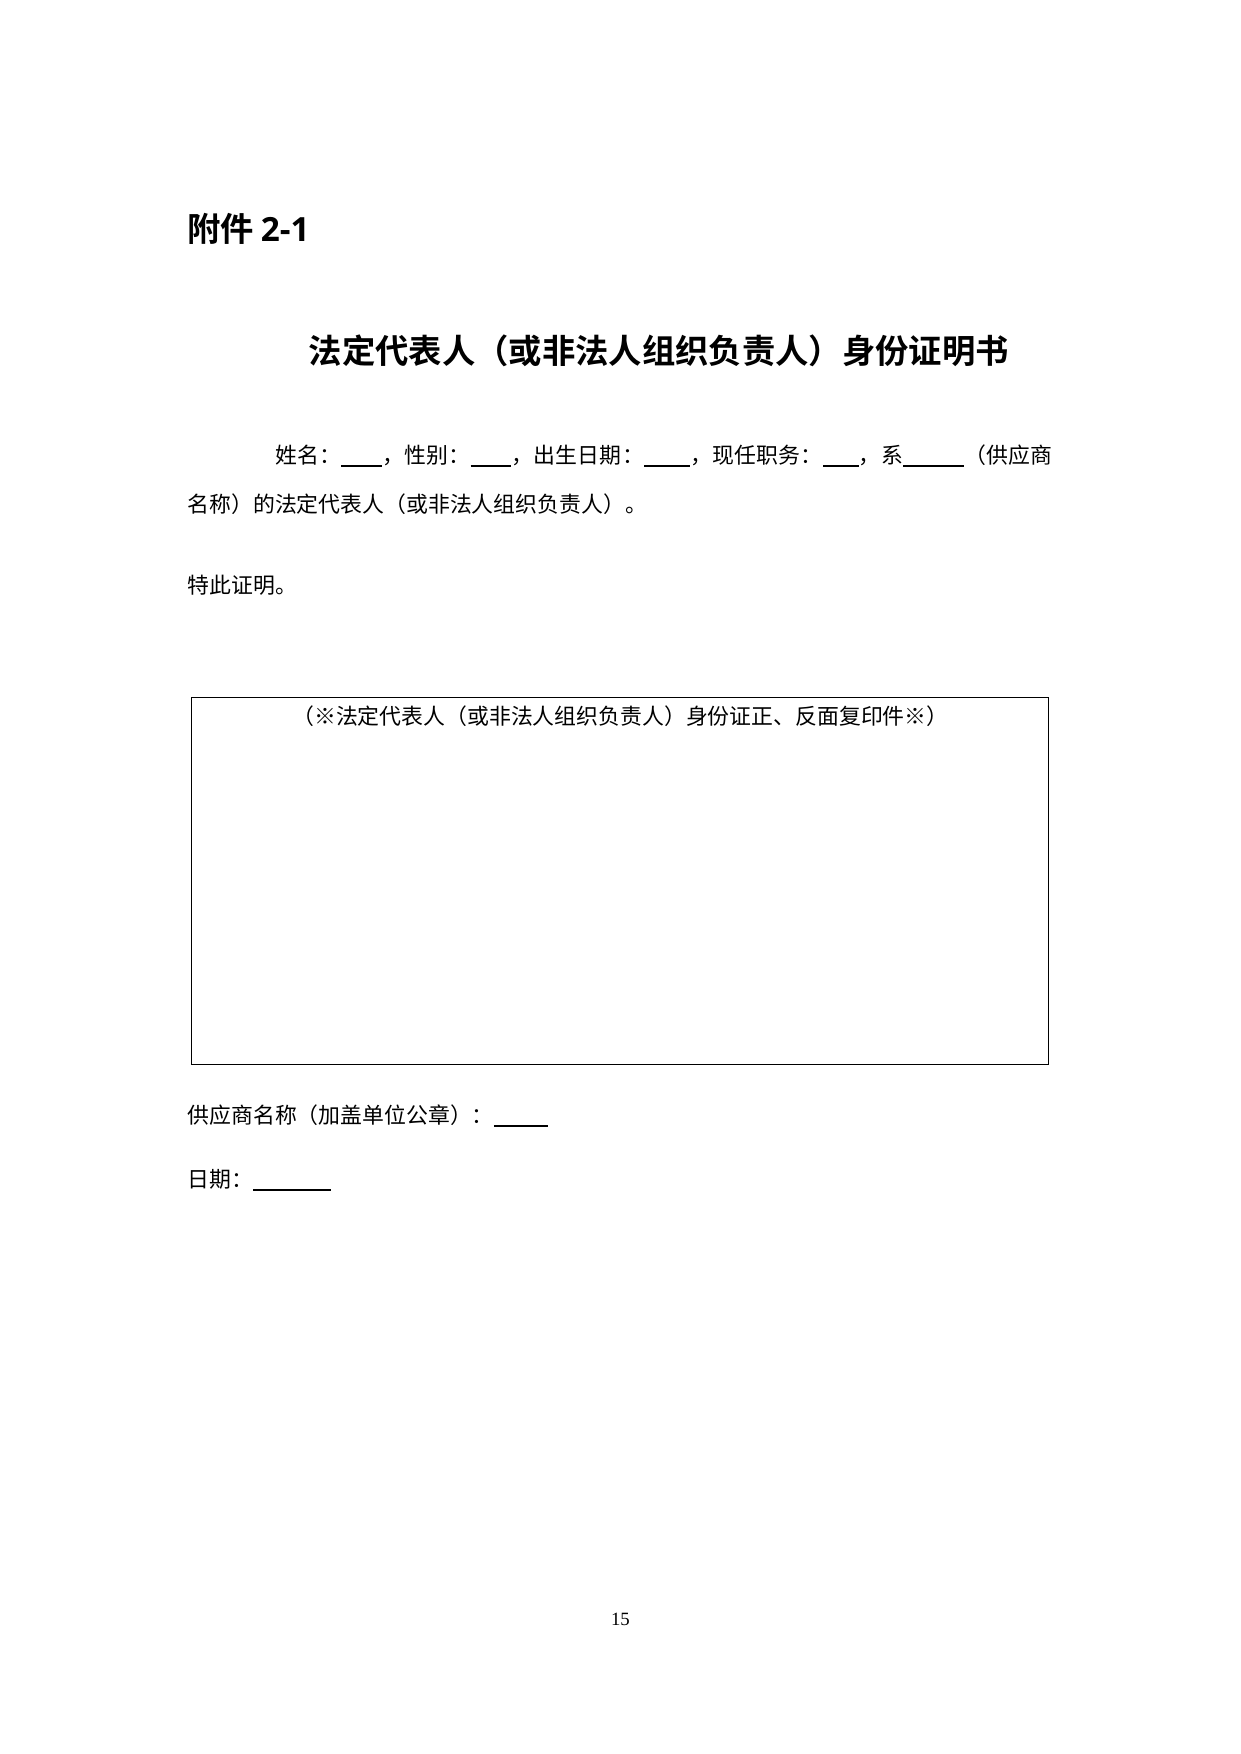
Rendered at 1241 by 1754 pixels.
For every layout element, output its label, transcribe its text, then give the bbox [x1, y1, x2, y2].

text 附件2-1 [187, 194, 1055, 259]
text 法定代表人（或非法人组织负责人）身份证明书 [187, 316, 1055, 381]
text 姓名： ，性别： ，出生日期： ，现任职务： ，系 （供应商名称）的法定代表人（或非法人组织负责人）。 [187, 438, 1053, 519]
table_header （※法定代表人（或非法人组织负责人）身份证正、反面复印件※） [192, 698, 1048, 1064]
text 日期： [187, 1162, 1053, 1194]
text 供应商名称（加盖单位公章）： [187, 1097, 1053, 1130]
text 特此证明。 [187, 567, 1053, 600]
